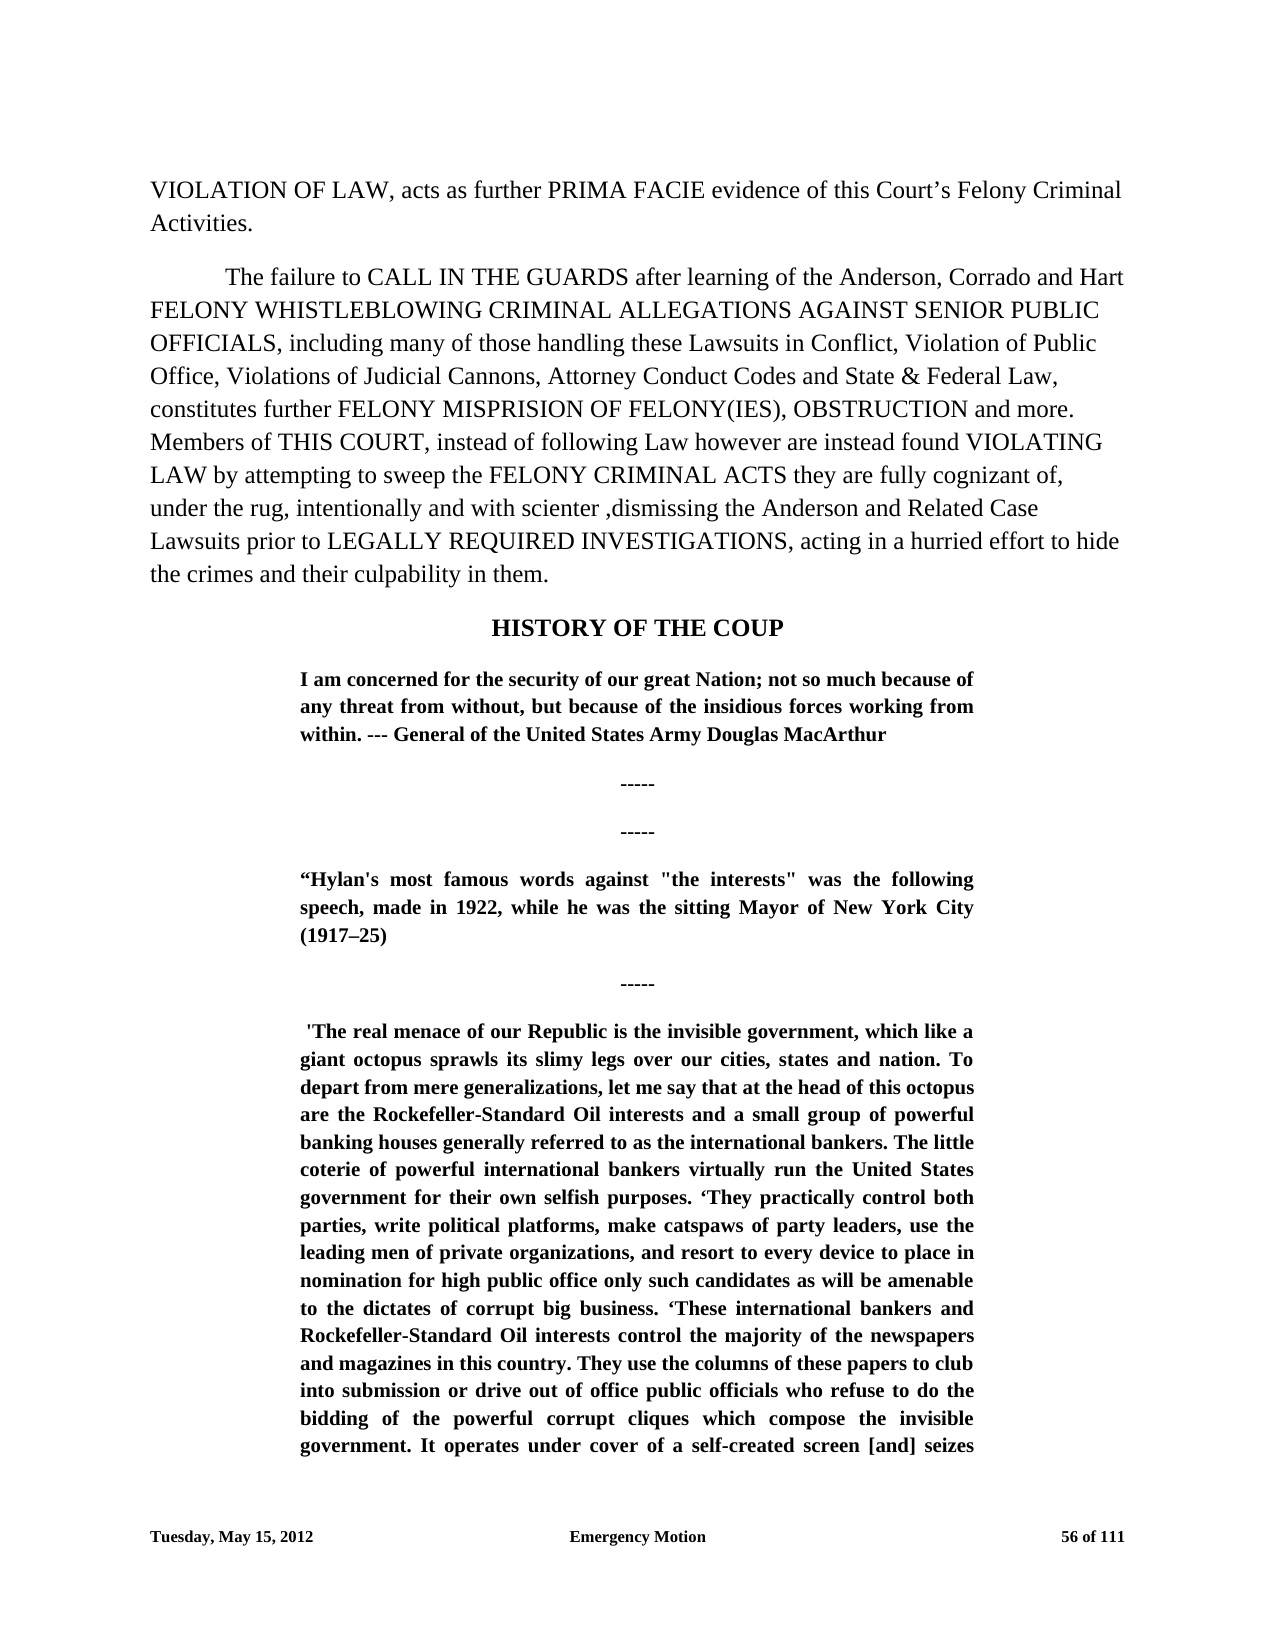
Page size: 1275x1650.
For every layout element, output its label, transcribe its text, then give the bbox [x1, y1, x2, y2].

text ----- [300, 971, 975, 995]
text The failure to CALL IN THE GUARDS after learning of the Anderson, Corrado and Hart FELONY WHISTLEBLOWING CRIMINAL ALLEGATIONS AGAINST SENIOR PUBLIC OFFICIALS, including many of those handling these Lawsuits in Conflict, Violation of Public Office, Violations of Judicial Cannons, Attorney Conduct Codes and State & Federal Law, constitutes further FELONY MISPRISION OF FELONY(IES), OBSTRUCTION and more. Members of THIS COURT, instead of following Law however are instead found VIOLATING LAW by attempting to sweep the FELONY CRIMINAL ACTS they are fully cognizant of, under the rug, intentionally and with scienter ,dismissing the Anderson and Related Case Lawsuits prior to LEGALLY REQUIRED INVESTIGATIONS, acting in a hurried effort to hide the crimes and their culpability in them. [150, 262, 1125, 588]
text HISTORY OF THE COUP [150, 613, 1125, 642]
text ----- [300, 819, 975, 843]
text ----- [300, 770, 975, 794]
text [150, 175, 1125, 237]
text “Hylan's most famous words against "the interests" was the following speech, made in 1922, while he was the sitting Mayor of New York City (1917–25) [300, 867, 975, 947]
text I am concerned for the security of our great Nation; not so much because of any threat from without, but because of the insidious forces working from within. --- General of the United States Army Douglas MacArthur [300, 667, 975, 746]
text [300, 1019, 975, 1457]
